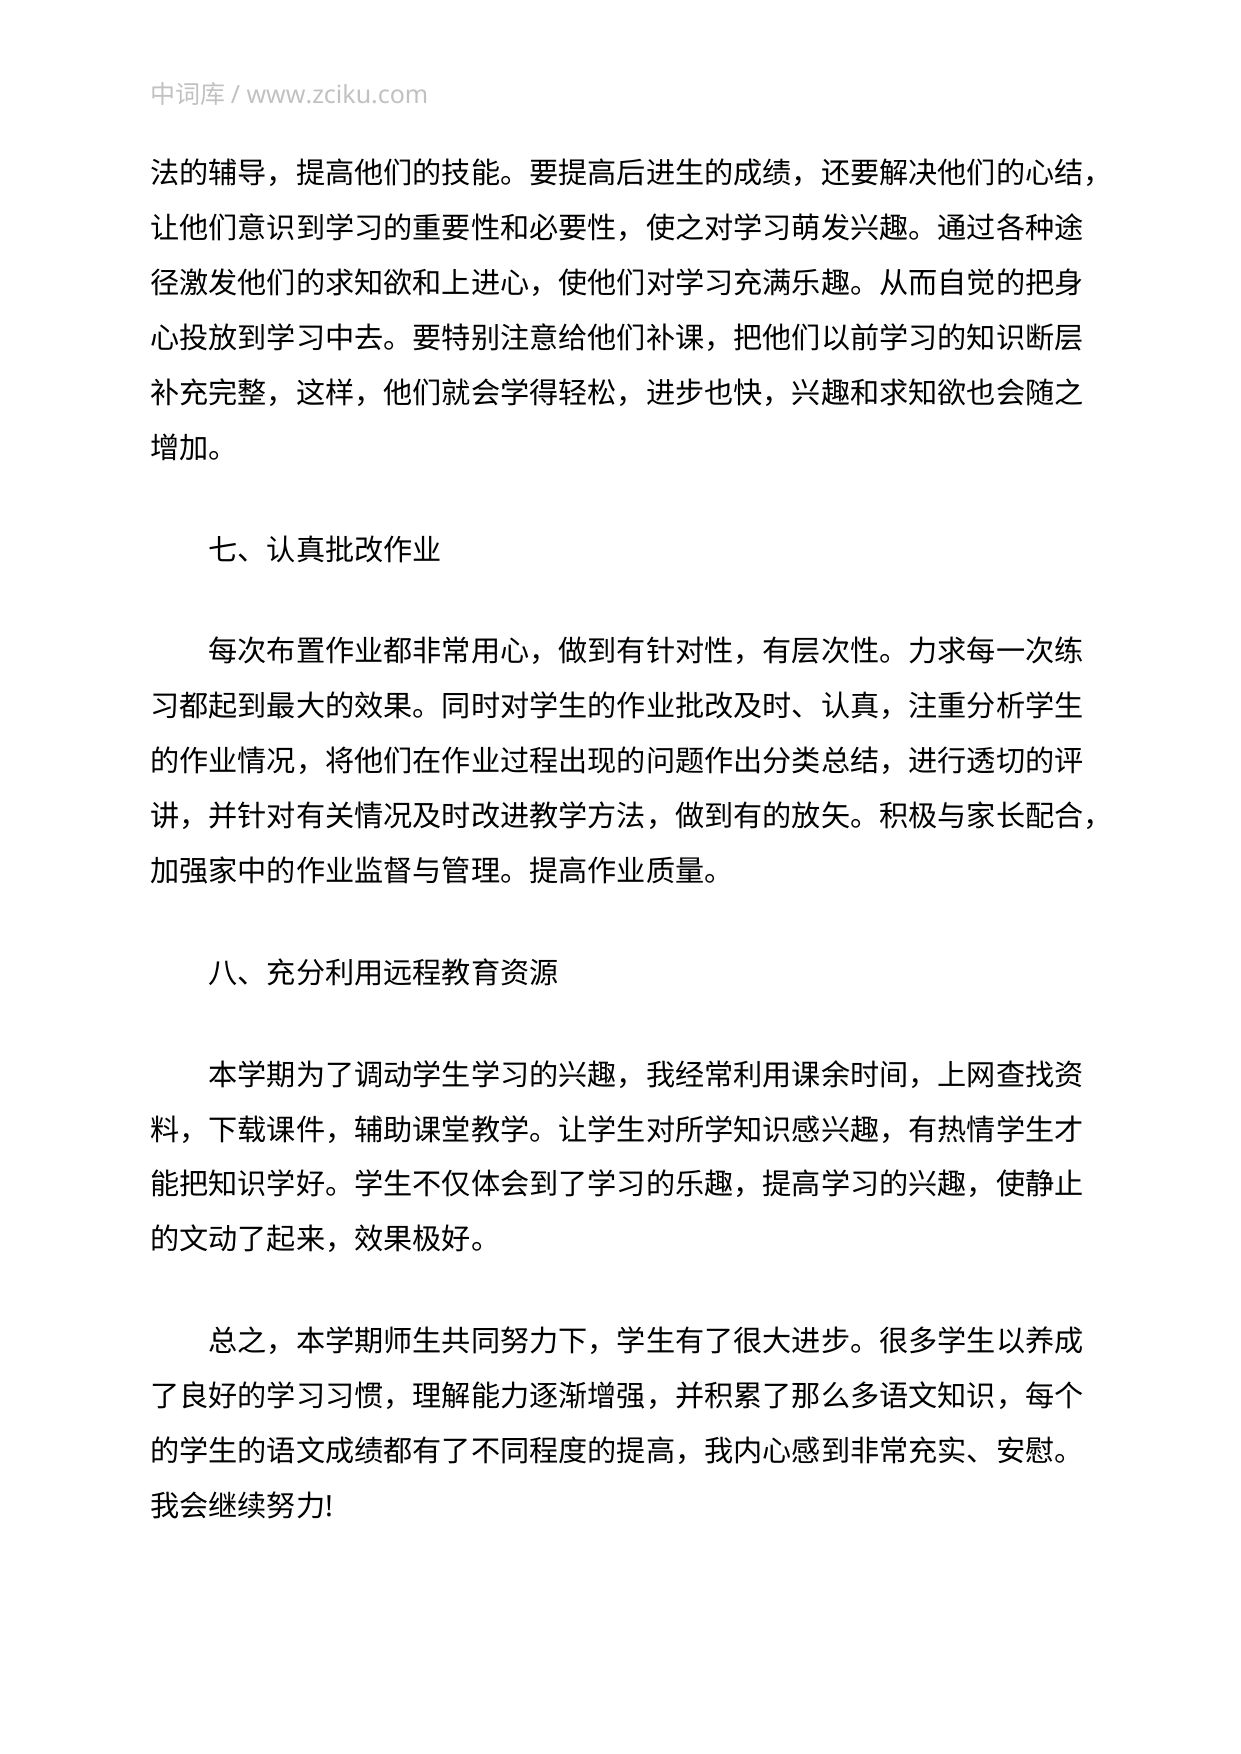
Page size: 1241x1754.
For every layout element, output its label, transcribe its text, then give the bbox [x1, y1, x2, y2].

text 七、认真批改作业 [150, 526, 1090, 568]
text 本学期为了调动学生学习的兴趣，我经常利用课余时间，上网查找资料，下载课件，辅助课堂教学。让学生对所学知识感兴趣，有热情学生才能把知识学好。学生不仅体会到了学习的乐趣，提高学习的兴趣，使静止的文动了起来，效果极好。 [150, 1051, 1090, 1258]
text 八、充分利用远程教育资源 [150, 949, 1090, 992]
text 每次布置作业都非常用心，做到有针对性，有层次性。力求每一次练习都起到最大的效果。同时对学生的作业批改及时、认真，注重分析学生的作业情况，将他们在作业过程出现的问题作出分类总结，进行透切的评讲，并针对有关情况及时改进教学方法，做到有的放矢。积极与家长配合，加强家中的作业监督与管理。提高作业质量。 [150, 628, 1090, 890]
text 总之，本学期师生共同努力下，学生有了很大进步。很多学生以养成了良好的学习习惯，理解能力逐渐增强，并积累了那么多语文知识，每个的学生的语文成绩都有了不同程度的提高，我内心感到非常充实、安慰。我会继续努力! [150, 1318, 1090, 1525]
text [150, 150, 1090, 467]
